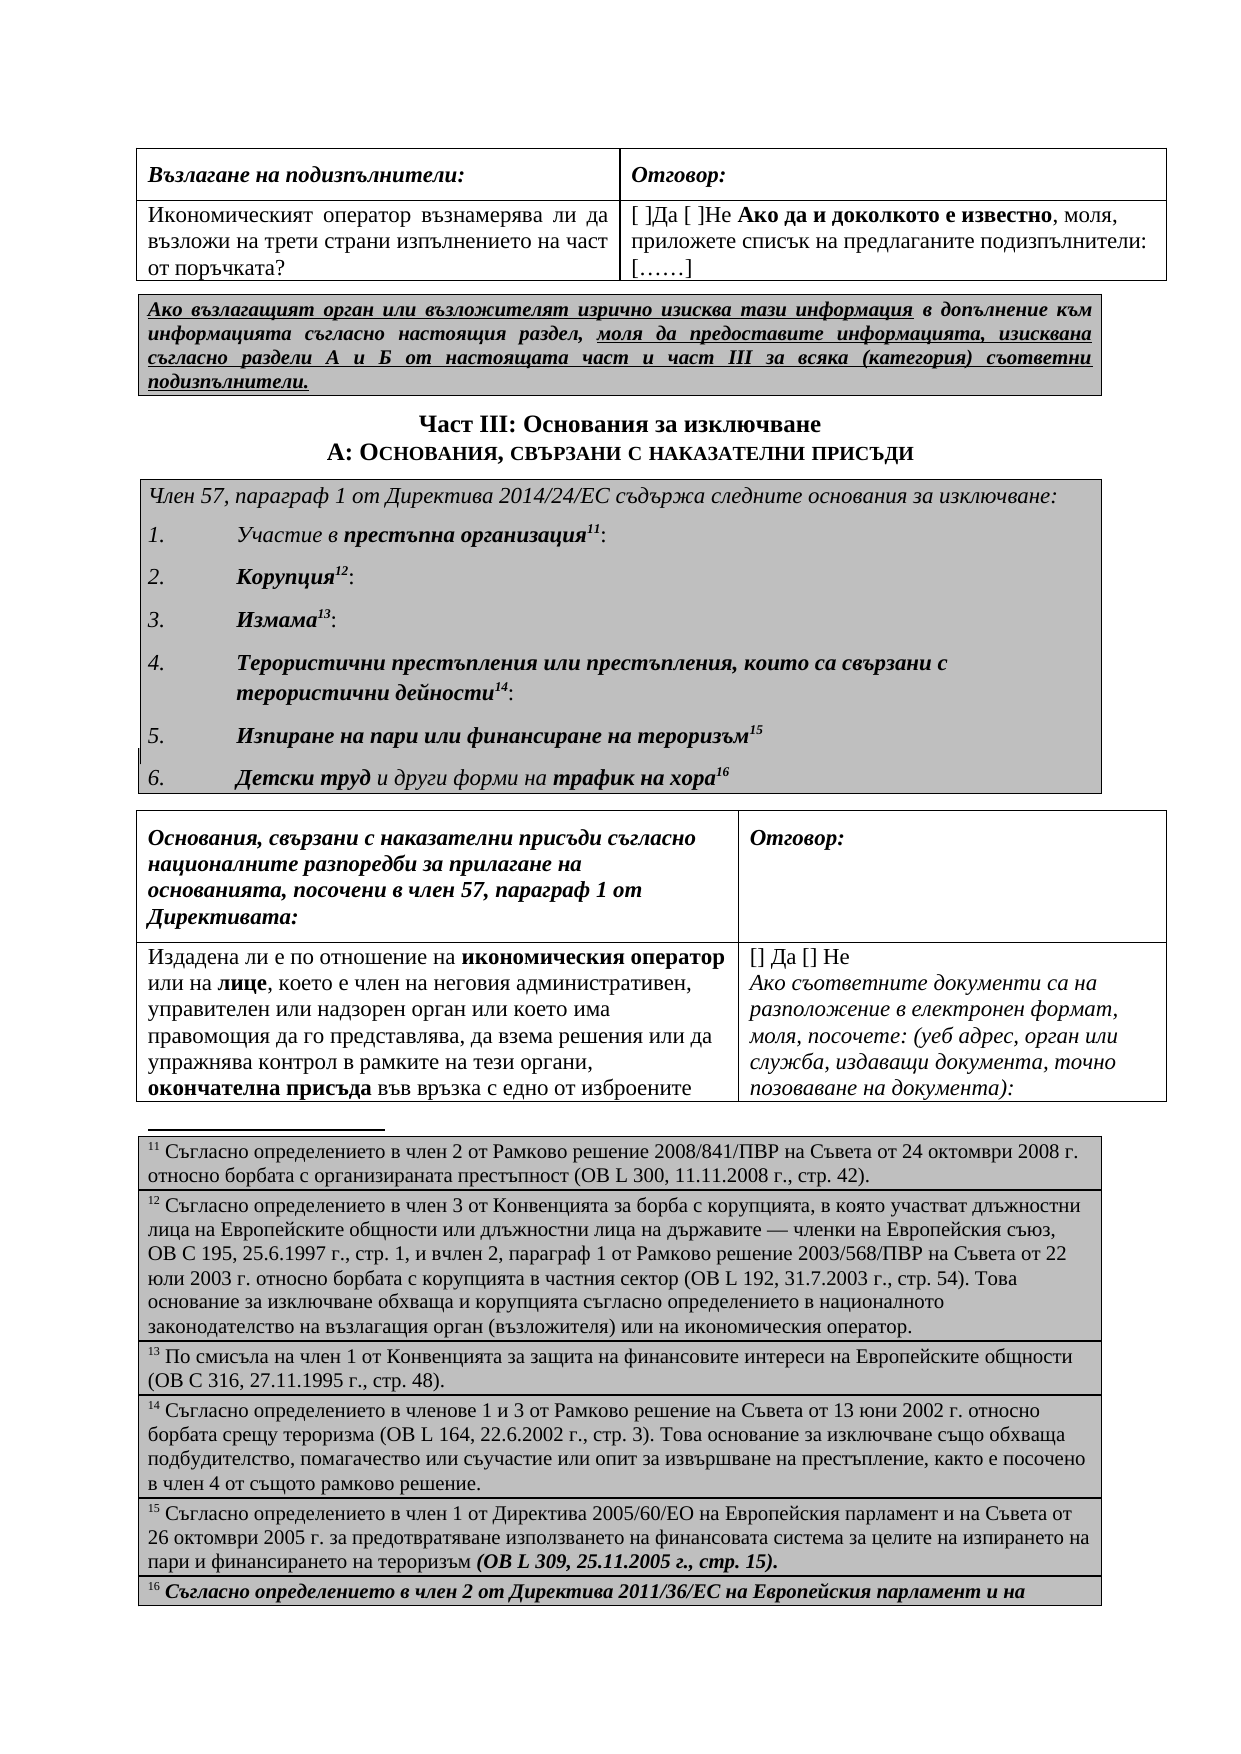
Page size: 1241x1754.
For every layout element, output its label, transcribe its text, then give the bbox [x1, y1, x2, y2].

text А: Основания, свързани с наказателни присъди [148, 437, 1093, 466]
text Ако възлагащият орган или възложителят изрично изисква тази информация в допълнение към информацията съгласно настоящия раздел, моля да предоставите информацията, изисквана съгласно раздели А и Б от настоящата част и част ІІІ за всяка (категория) съответни подизпълнители. [139, 295, 1101, 395]
table_cell [ ]Да [ ]Не Ако да и доколкото е известно, моля, приложете списък на предлаганите подизпълнители: [……] [621, 201, 1166, 280]
list Корупция: [141, 560, 1101, 590]
table_cell Издадена ли е по отношение на икономическия оператор или на лице, което е член на неговия административен, управителен или надзорен орган или което има правомощия да го представлява, да взема решения или да упражнява контрол в рамките на тези органи, окончателна присъда във връзка с едно от изброените по-горе основания, която е произнесена най-много преди пет години, или съгласно която продължава да се прилага период на изключване, пряко определен в присъдата? [137, 943, 738, 1101]
table_cell [] Да [] Не Ако съответните документи са на разположение в електронен формат, моля, посочете: (уеб адрес, орган или служба, издаващи документа, точно позоваване на документа): [……][……][……][……] [739, 943, 1166, 1101]
list Детски труд и други форми на трафик на хора [139, 761, 1101, 793]
table_header Основания, свързани с наказателни присъди съгласно националните разпоредби за прилагане на основанията, посочени в член 57, параграф 1 от Директивата: [137, 811, 738, 942]
table_cell Икономическият оператор възнамерява ли да възложи на трети страни изпълнението на част от поръчката? [137, 201, 619, 280]
table_header Отговор: [739, 811, 1166, 942]
list Участие в престъпна организация: [141, 517, 1101, 547]
list Терористични престъпления или престъпления, които са свързани с терористични дейности: [141, 646, 1101, 705]
text Част III: Основания за изключване [148, 409, 1093, 437]
text Член 57, параграф 1 от Директива 2014/24/ЕС съдържа следните основания за изключване: [141, 480, 1101, 508]
table_header Възлагане на подизпълнители: [137, 149, 619, 200]
table_header Отговор: [621, 149, 1166, 200]
list Измама: [141, 603, 1101, 632]
list Изпиране на пари или финансиране на тероризъм [141, 718, 1101, 748]
